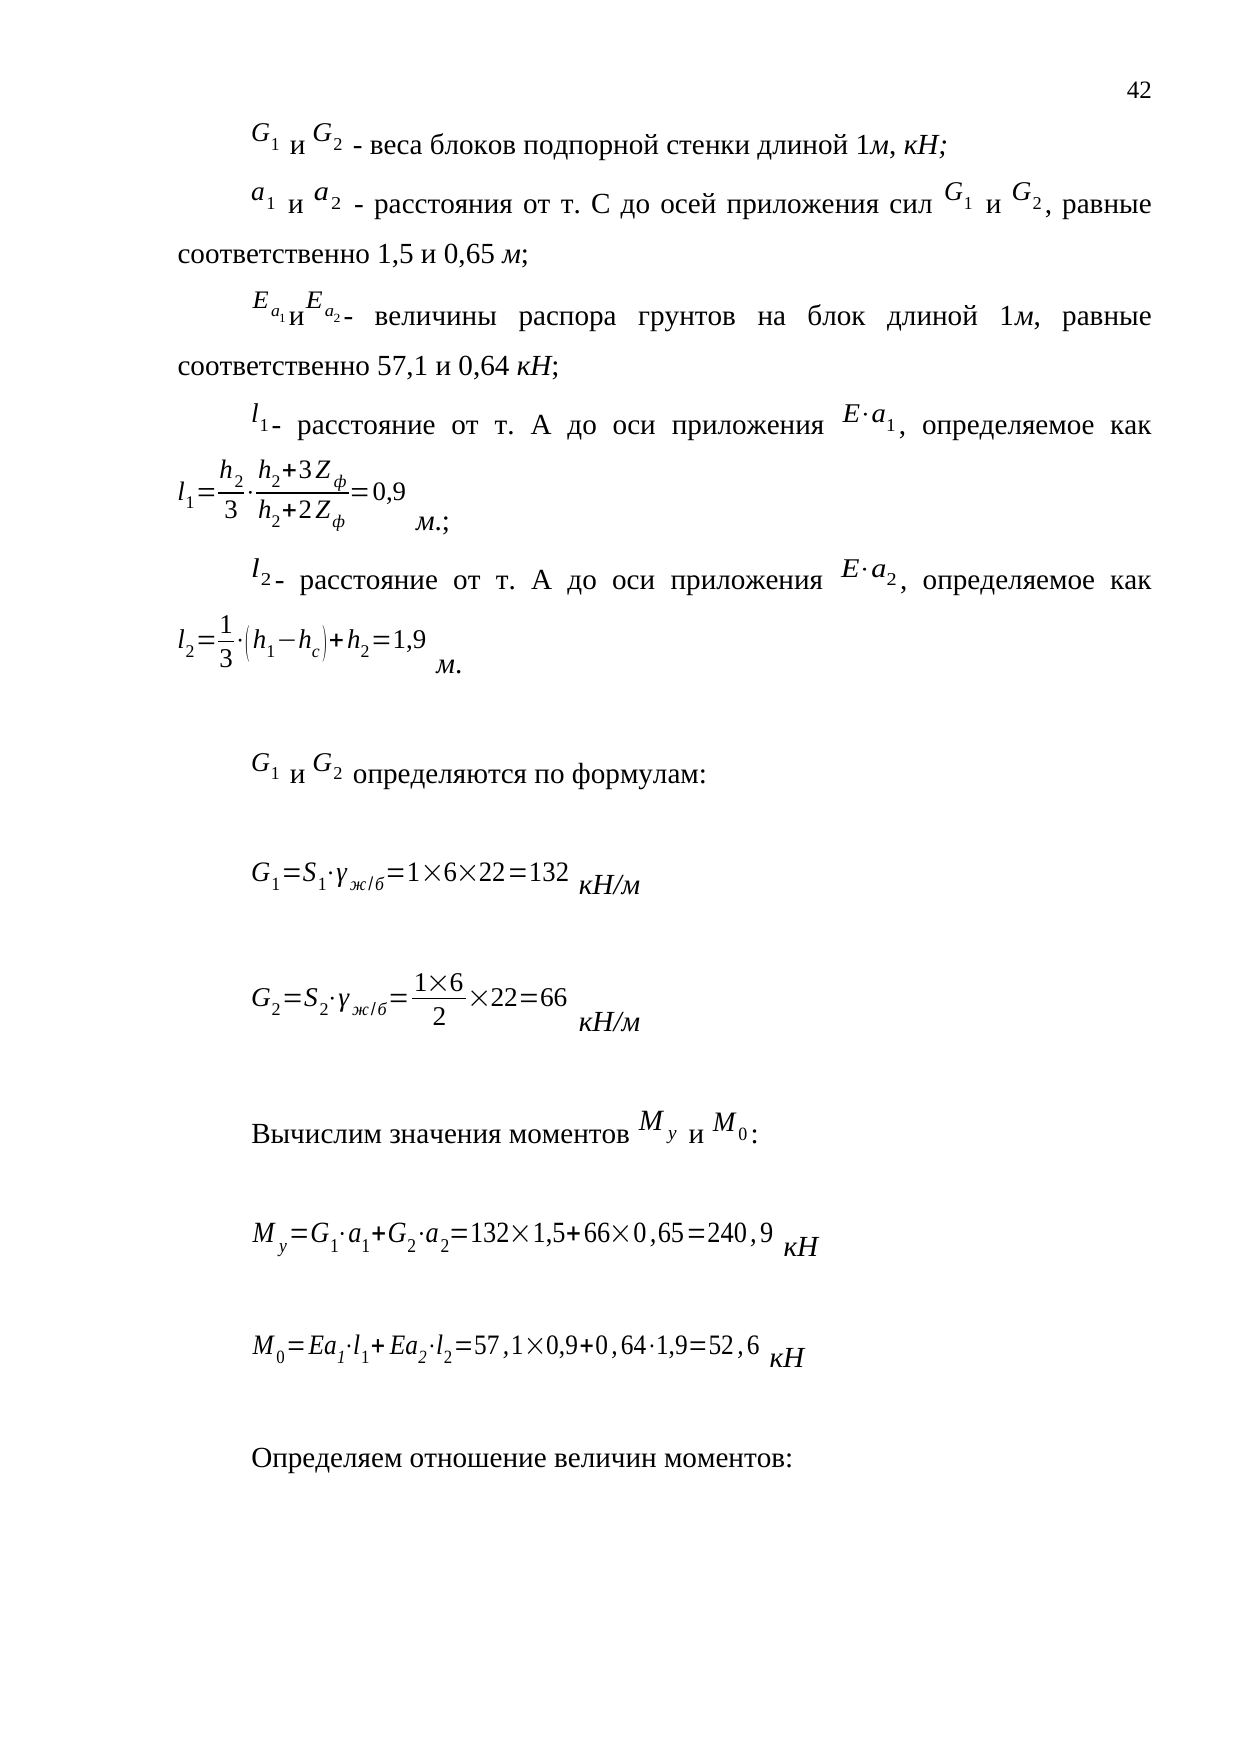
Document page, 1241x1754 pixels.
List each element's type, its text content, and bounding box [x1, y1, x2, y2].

text - расстояние от т. А до оси приложения , определяемое как м.; [177, 399, 1152, 537]
text и - веса блоков подпорной стенки длиной 1м, кН; [177, 118, 1152, 160]
text - расстояние от т. А до оси приложения , определяемое как м. [177, 553, 1152, 680]
text кН/м [177, 857, 1152, 900]
text и- величины распора грунтов на блок длиной 1м, равные соответственно 57,1 и 0,64 кН; [177, 286, 1152, 382]
text кН [177, 1329, 1152, 1373]
text Определяем отношение величин моментов: [177, 1440, 1152, 1474]
text кН/м [177, 967, 1152, 1038]
text кН [177, 1217, 1152, 1262]
text и - расстояния от т. С до осей приложения сил и , равные соответственно 1,5 и 0,65 м; [177, 177, 1152, 269]
text и определяются по формулам: [177, 747, 1152, 789]
text Вычислим значения моментов и : [177, 1105, 1152, 1150]
